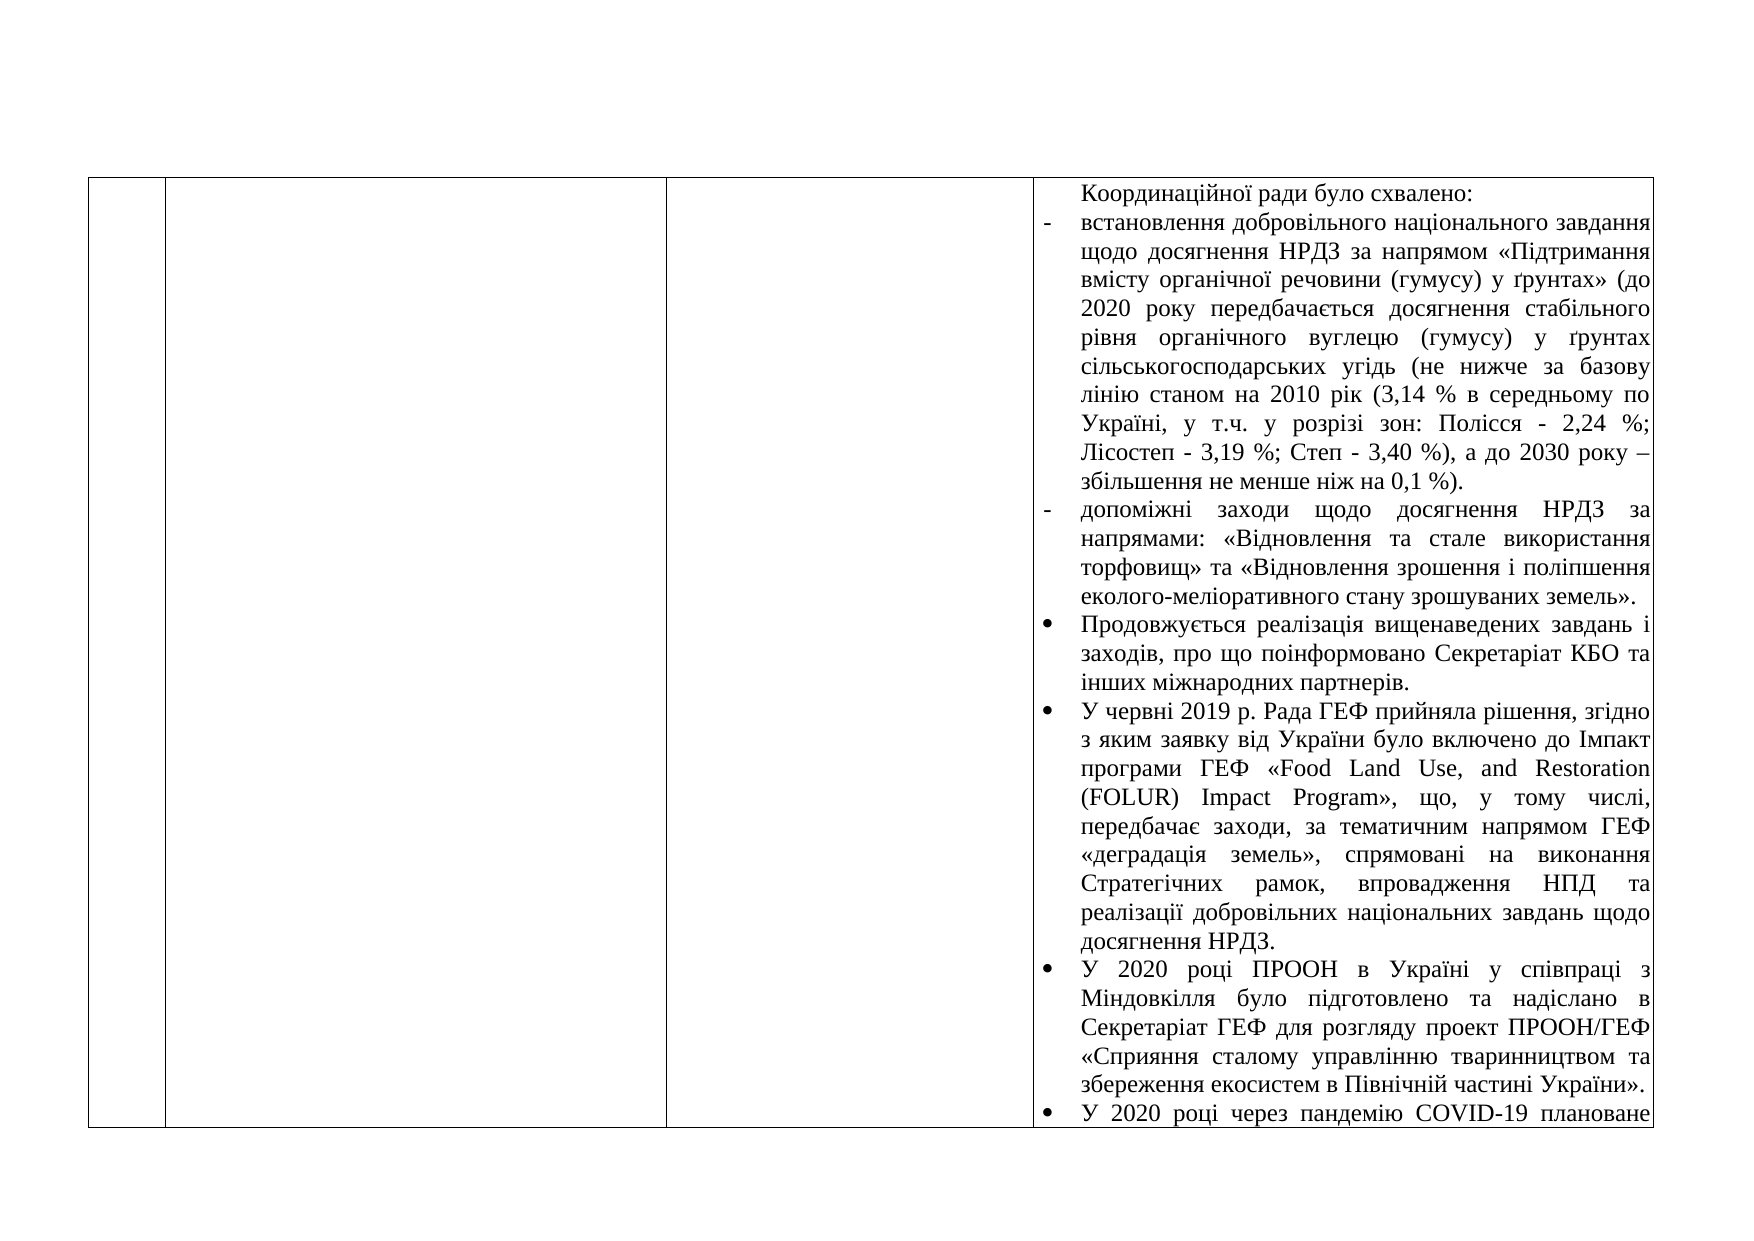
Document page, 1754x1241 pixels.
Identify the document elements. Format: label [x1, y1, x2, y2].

table_cell [89, 178, 165, 1127]
table_cell [667, 178, 1033, 1127]
table_cell [166, 178, 666, 1127]
table_cell [1034, 178, 1653, 1127]
